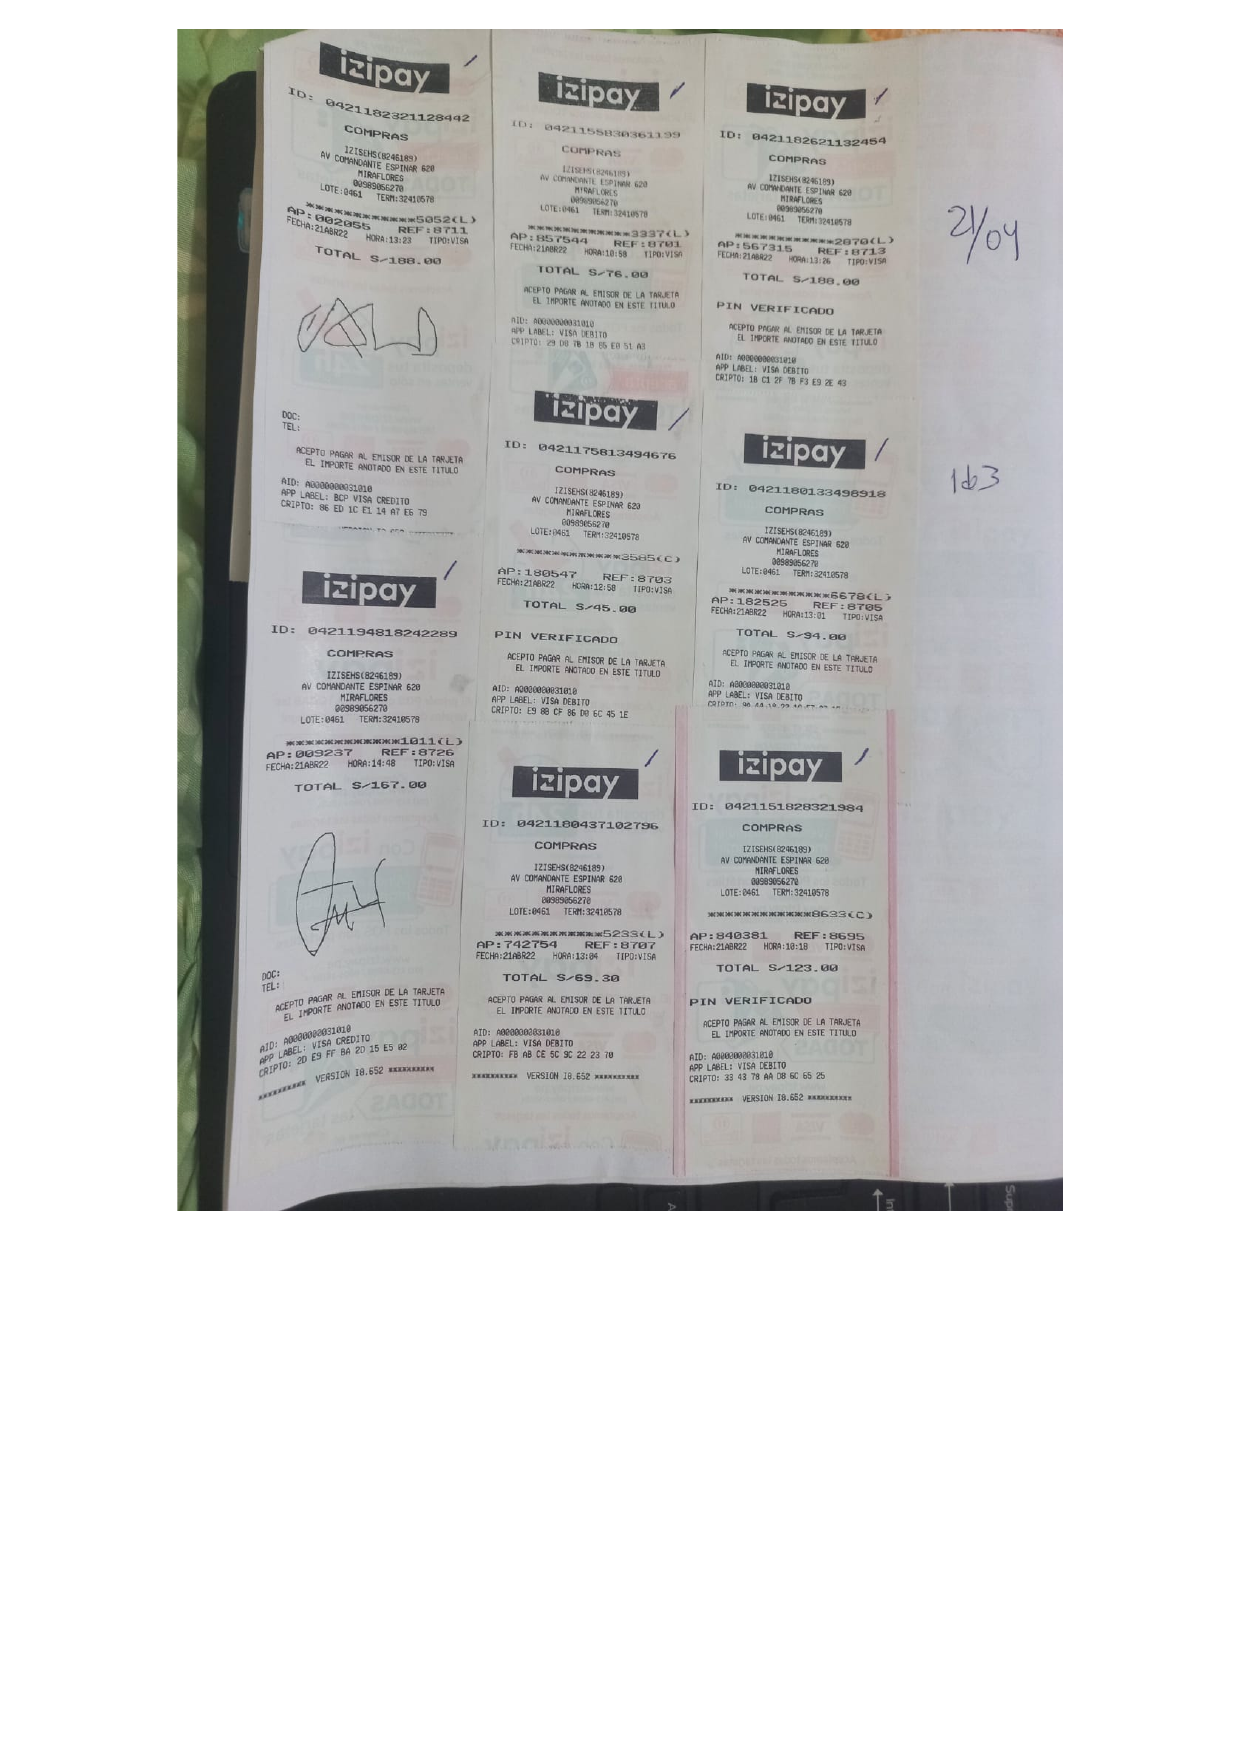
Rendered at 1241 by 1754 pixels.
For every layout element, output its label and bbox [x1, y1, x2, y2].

picture [177, 29, 1063, 1211]
